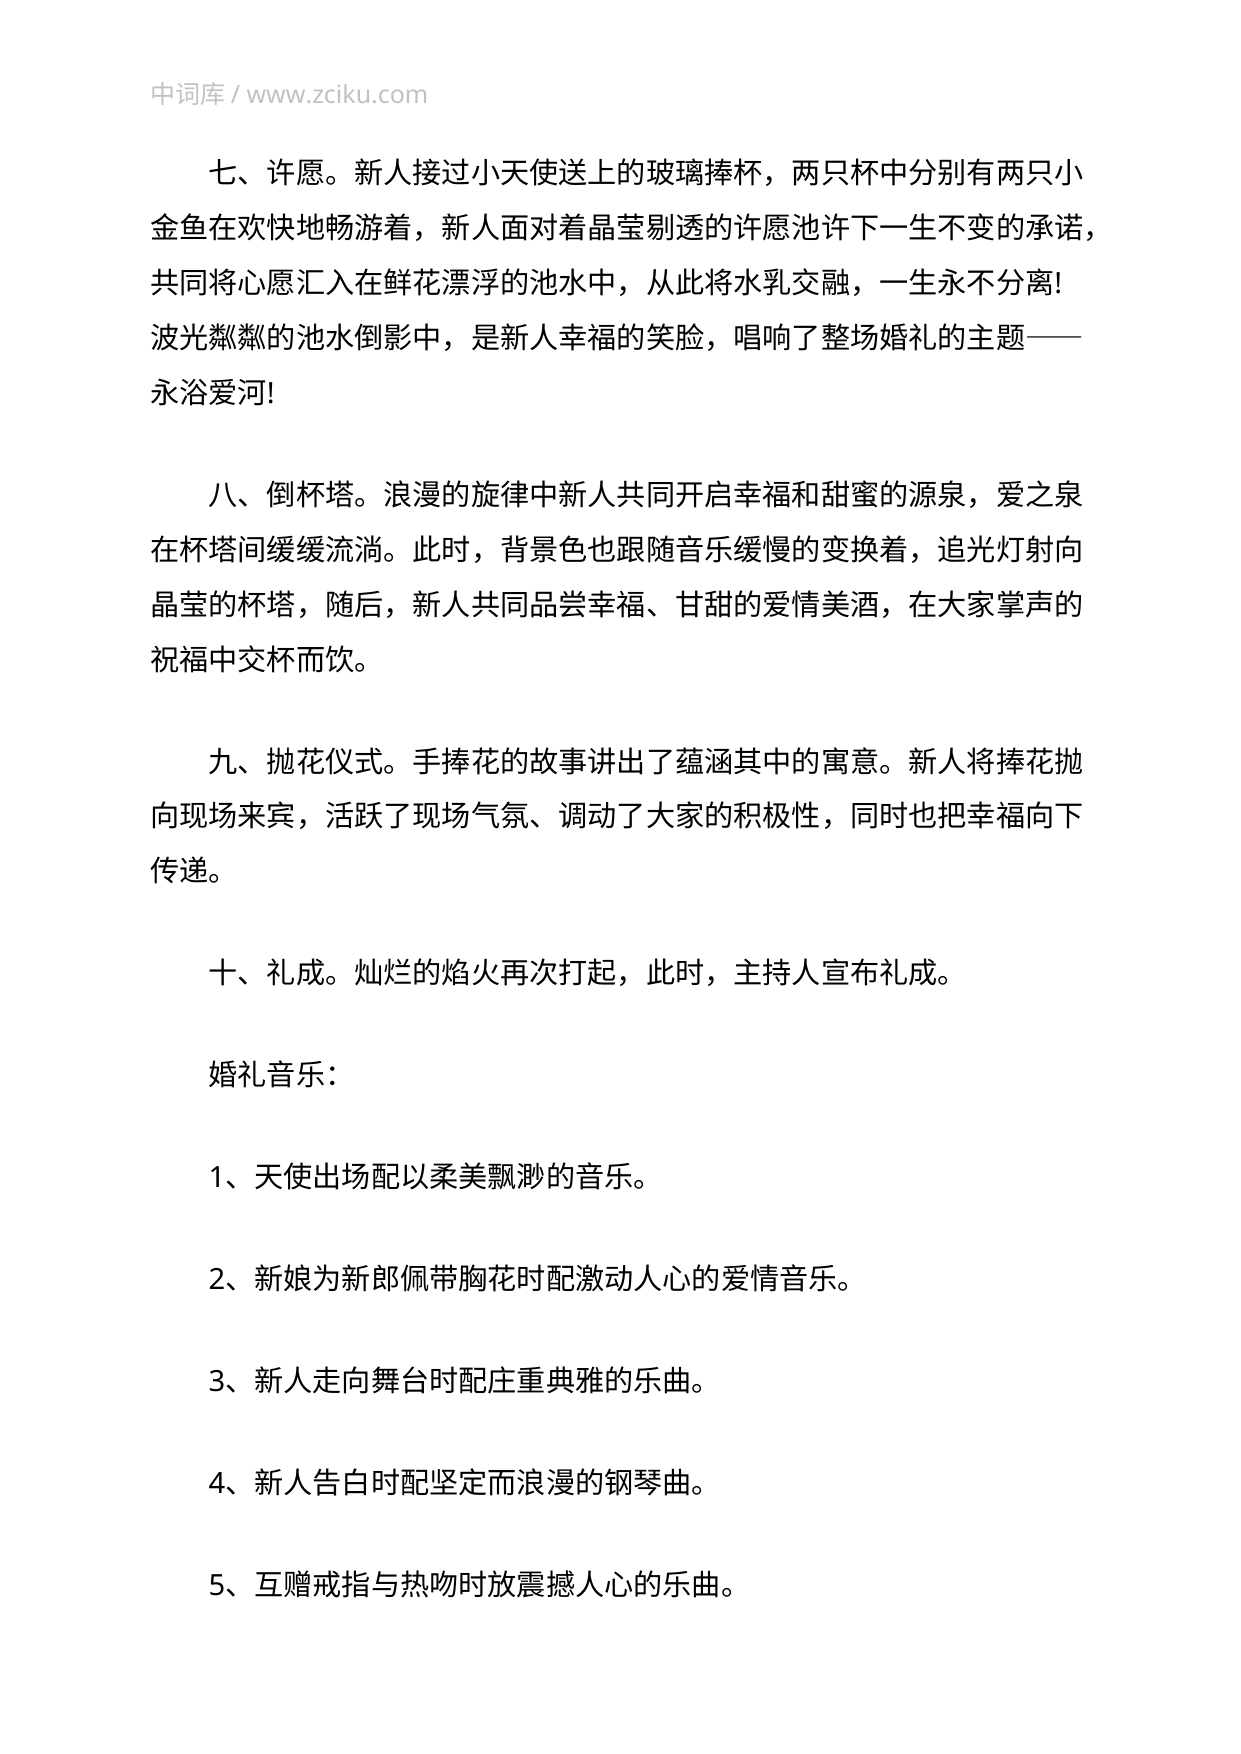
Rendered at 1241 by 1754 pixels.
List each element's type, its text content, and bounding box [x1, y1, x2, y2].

text 3、新人走向舞台时配庄重典雅的乐曲。 [150, 1357, 1090, 1399]
text 5、互赠戒指与热吻时放震撼人心的乐曲。 [150, 1561, 1090, 1603]
text 十、礼成。灿烂的焰火再次打起，此时，主持人宣布礼成。 [150, 950, 1090, 992]
text 九、抛花仪式。手捧花的故事讲出了蕴涵其中的寓意。新人将捧花抛向现场来宾，活跃了现场气氛、调动了大家的积极性，同时也把幸福向下传递。 [150, 738, 1090, 890]
text 4、新人告白时配坚定而浪漫的钢琴曲。 [150, 1459, 1090, 1502]
text 八、倒杯塔。浪漫的旋律中新人共同开启幸福和甜蜜的源泉，爱之泉在杯塔间缓缓流淌。此时，背景色也跟随音乐缓慢的变换着，追光灯射向晶莹的杯塔，随后，新人共同品尝幸福、甘甜的爱情美酒，在大家掌声的祝福中交杯而饮。 [150, 472, 1090, 679]
text 1、天使出场配以柔美飘渺的音乐。 [150, 1153, 1090, 1196]
text 七、许愿。新人接过小天使送上的玻璃捧杯，两只杯中分别有两只小金鱼在欢快地畅游着，新人面对着晶莹剔透的许愿池许下一生不变的承诺，共同将心愿汇入在鲜花漂浮的池水中，从此将水乳交融，一生永不分离!波光粼粼的池水倒影中，是新人幸福的笑脸，唱响了整场婚礼的主题――永浴爱河! [150, 150, 1090, 412]
text 2、新娘为新郎佩带胸花时配激动人心的爱情音乐。 [150, 1255, 1090, 1298]
text 婚礼音乐： [150, 1051, 1090, 1094]
